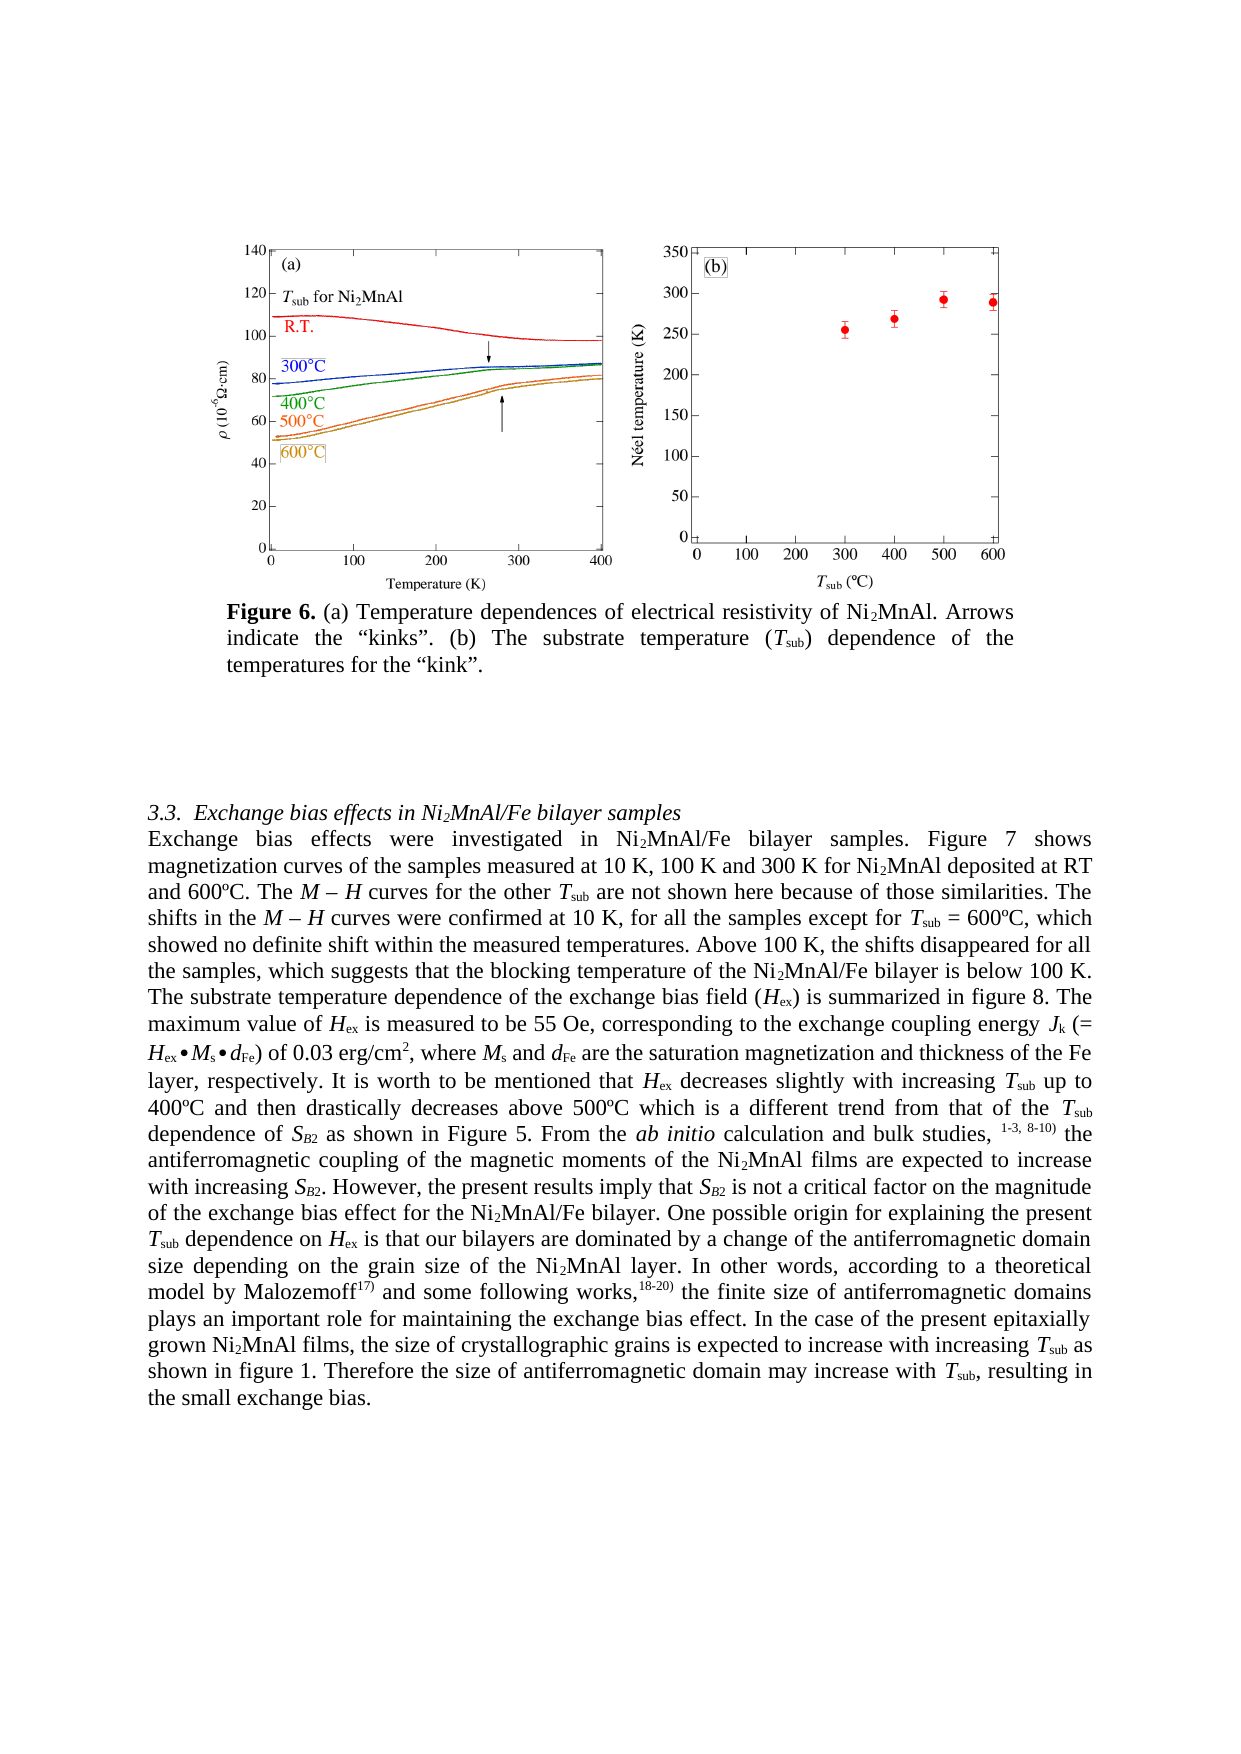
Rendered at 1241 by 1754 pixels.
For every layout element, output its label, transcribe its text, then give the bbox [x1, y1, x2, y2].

subtitle Exchange bias effects in Ni2MnAl/Fe bilayer samples [148, 799, 1092, 825]
text Exchange bias effects were investigated in Ni2MnAl/Fe bilayer samples. Figure 7 shows magnetization curves of the samples measured at 10 K, 100 K and 300 K for Ni2MnAl deposited at RT and 600ºC. The M – H curves for the other Tsub are not shown here because of those similarities. The shifts in the M – H curves were confirmed at 10 K, for all the samples except for Tsub = 600ºC, which showed no definite shift within the measured temperatures. Above 100 K, the shifts disappeared for all the samples, which suggests that the blocking temperature of the Ni2MnAl/Fe bilayer is below 100 K. The substrate temperature dependence of the exchange bias field (Hex) is summarized in figure 8. The maximum value of Hex is measured to be 55 Oe, corresponding to the exchange coupling energy Jk (= Hex∙Ms∙dFe) of 0.03 erg/cm2, where Ms and dFe are the saturation magnetization and thickness of the Fe layer, respectively. It is worth to be mentioned that Hex decreases slightly with increasing Tsub up to 400ºC and then drastically decreases above 500ºC which is a different trend from that of the Tsub dependence of SB2 as shown in Figure 5. From the ab initio calculation and bulk studies, 1-3, 8-10) the antiferromagnetic coupling of the magnetic moments of the Ni2MnAl films are expected to increase with increasing SB2. However, the present results imply that SB2 is not a critical factor on the magnitude of the exchange bias effect for the Ni2MnAl/Fe bilayer. One possible origin for explaining the present Tsub dependence on Hex is that our bilayers are dominated by a change of the antiferromagnetic domain size depending on the grain size of the Ni2MnAl layer. In other words, according to a theoretical model by Malozemoff17) and some following works,18-20) the finite size of antiferromagnetic domains plays an important role for maintaining the exchange bias effect. In the case of the present epitaxially grown Ni2MnAl films, the size of crystallographic grains is expected to increase with increasing Tsub as shown in figure 1. Therefore the size of antiferromagnetic domain may increase with Tsub, resulting in the small exchange bias. [148, 825, 1092, 1410]
